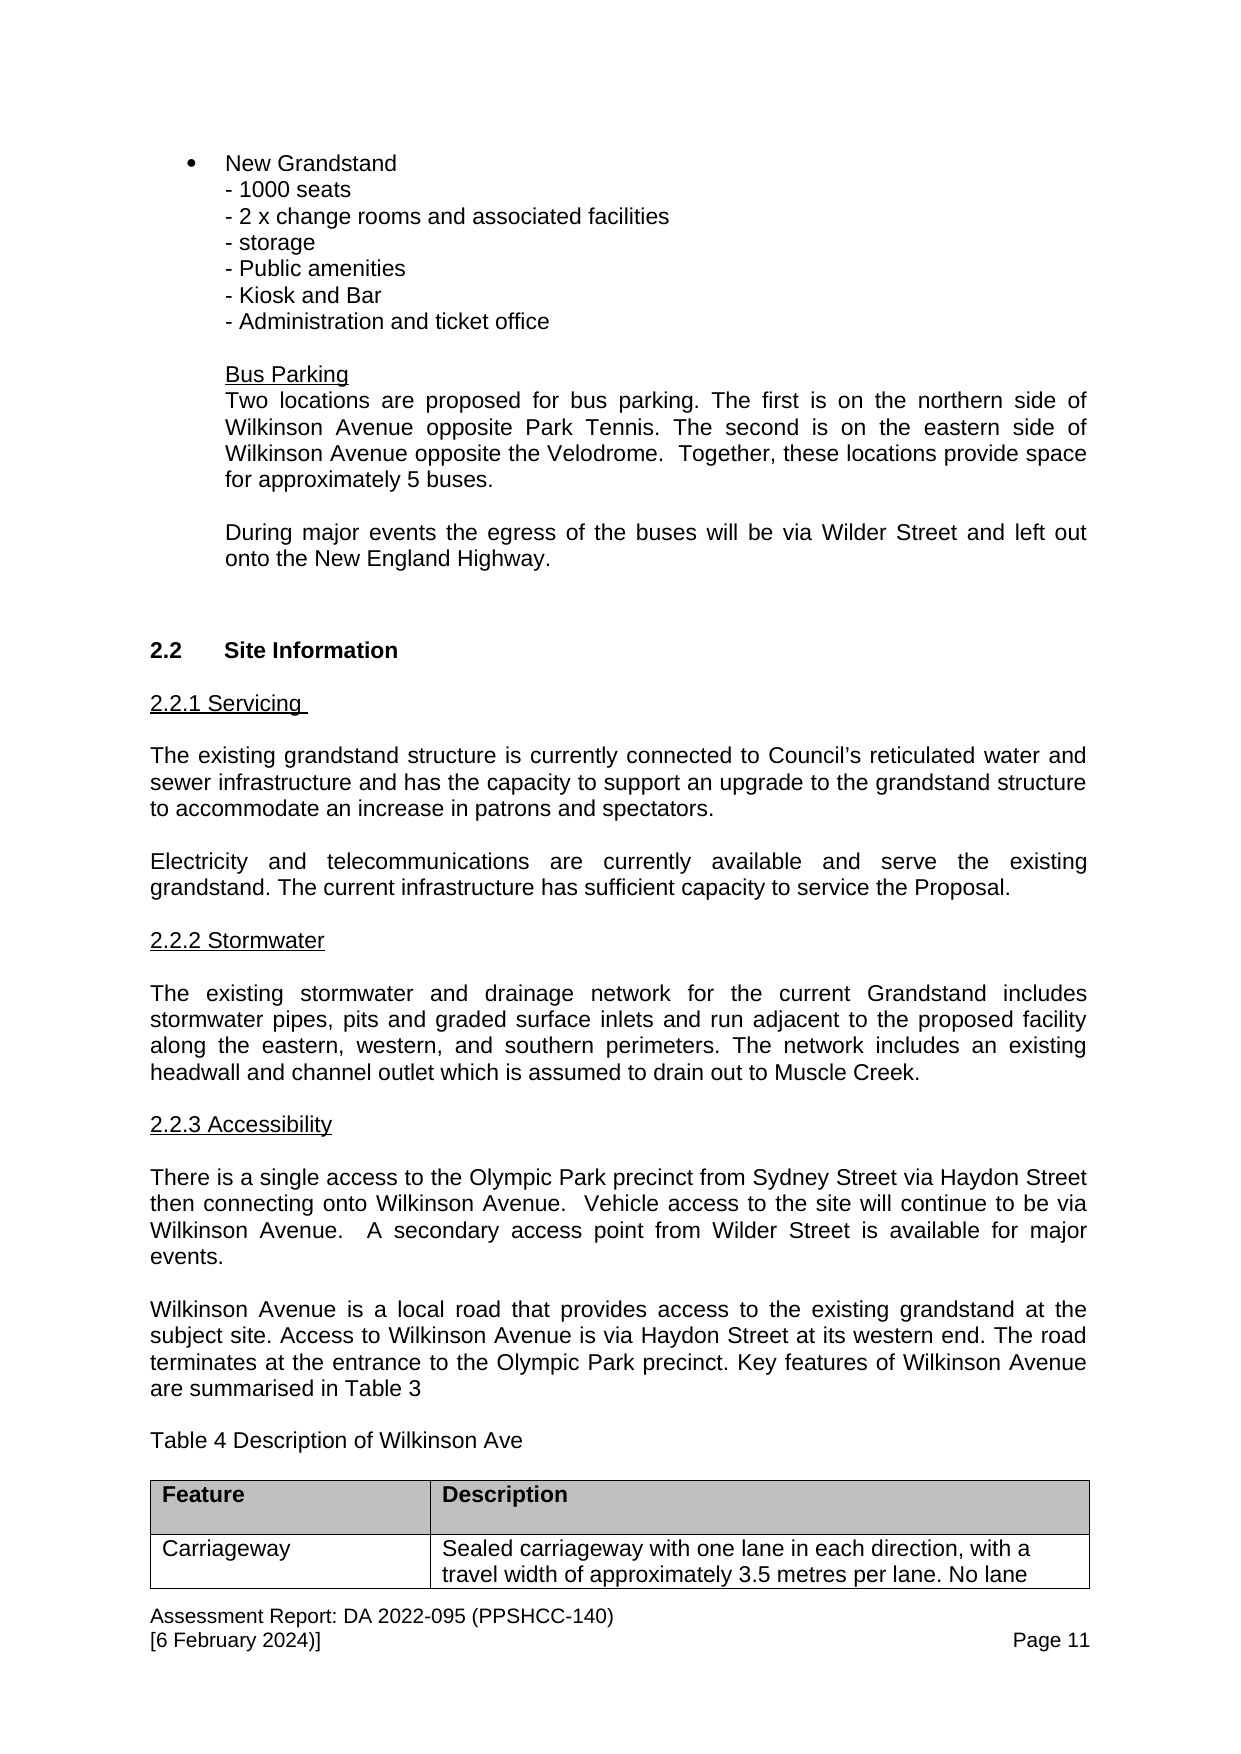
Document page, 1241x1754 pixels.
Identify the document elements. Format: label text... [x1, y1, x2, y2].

text - 1000 seats [225, 176, 1088, 203]
text 2.2.1 Servicing [150, 689, 1088, 716]
list New Grandstand [187, 150, 1088, 176]
text Two locations are proposed for bus parking. The first is on the northern side of Wilkinson Avenue opposite Park Tennis. The second is on the eastern side of Wilkinson Avenue opposite the Velodrome. Together, these locations provide space for approximately 5 buses. [225, 387, 1088, 493]
text 2.2.3 Accessibility [150, 1111, 1088, 1138]
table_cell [431, 1535, 1089, 1588]
text - Public amenities [225, 255, 1088, 282]
table_header Description [431, 1481, 1089, 1534]
text - Administration and ticket office [225, 308, 1088, 334]
list Site Information [150, 637, 1088, 663]
text During major events the egress of the buses will be via Wilder Street and left out onto the New England Highway. [225, 519, 1088, 572]
text Wilkinson Avenue is a local road that provides access to the existing grandstand at the subject site. Access to Wilkinson Avenue is via Haydon Street at its western end. The road terminates at the entrance to the Olympic Park precinct. Key features of Wilkinson Avenue are summarised in Table 3 [150, 1296, 1088, 1401]
text - 2 x change rooms and associated facilities [225, 203, 1088, 229]
table_header Feature [151, 1481, 430, 1534]
text Bus Parking [225, 361, 1088, 387]
text - Kiosk and Bar [225, 282, 1088, 308]
text The existing grandstand structure is currently connected to Council’s reticulated water and sewer infrastructure and has the capacity to support an upgrade to the grandstand structure to accommodate an increase in patrons and spectators. [150, 742, 1088, 821]
text 2.2.2 Stormwater [150, 927, 1088, 953]
text - storage [225, 229, 1088, 255]
table_cell Carriageway [151, 1535, 430, 1588]
text The existing stormwater and drainage network for the current Grandstand includes stormwater pipes, pits and graded surface inlets and run adjacent to the proposed facility along the eastern, western, and southern perimeters. The network includes an existing headwall and channel outlet which is assumed to drain out to Muscle Creek. [150, 979, 1088, 1085]
text There is a single access to the Olympic Park precinct from Sydney Street via Haydon Street then connecting onto Wilkinson Avenue. Vehicle access to the site will continue to be via Wilkinson Avenue. A secondary access point from Wilder Street is available for major events. [150, 1164, 1088, 1269]
text Electricity and telecommunications are currently available and serve the existing grandstand. The current infrastructure has sufficient capacity to service the Proposal. [150, 848, 1088, 900]
text Table 4 Description of Wilkinson Ave [150, 1427, 1088, 1454]
